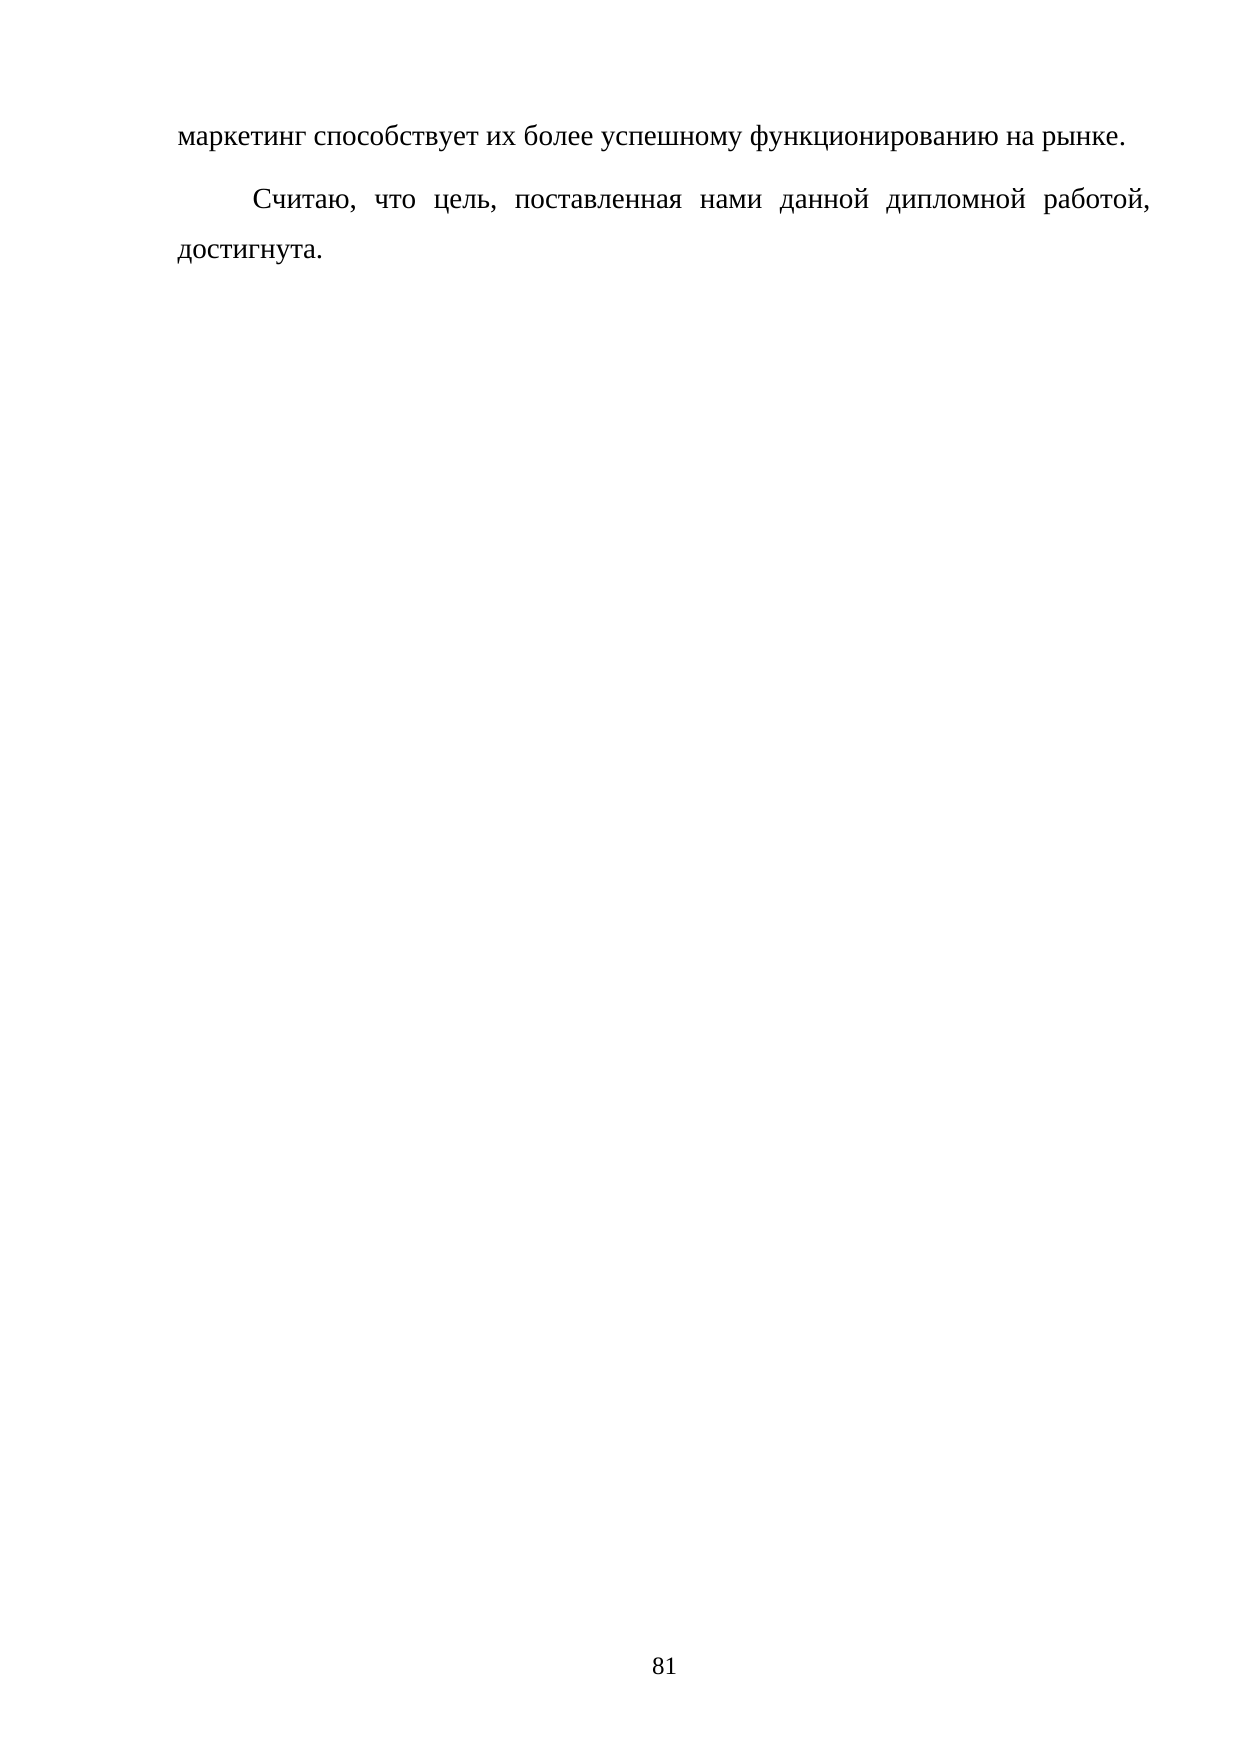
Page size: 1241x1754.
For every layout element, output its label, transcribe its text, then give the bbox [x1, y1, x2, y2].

text Считаю, что цель, поставленная нами данной дипломной работой, достигнута. [177, 181, 1152, 265]
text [177, 118, 1152, 152]
